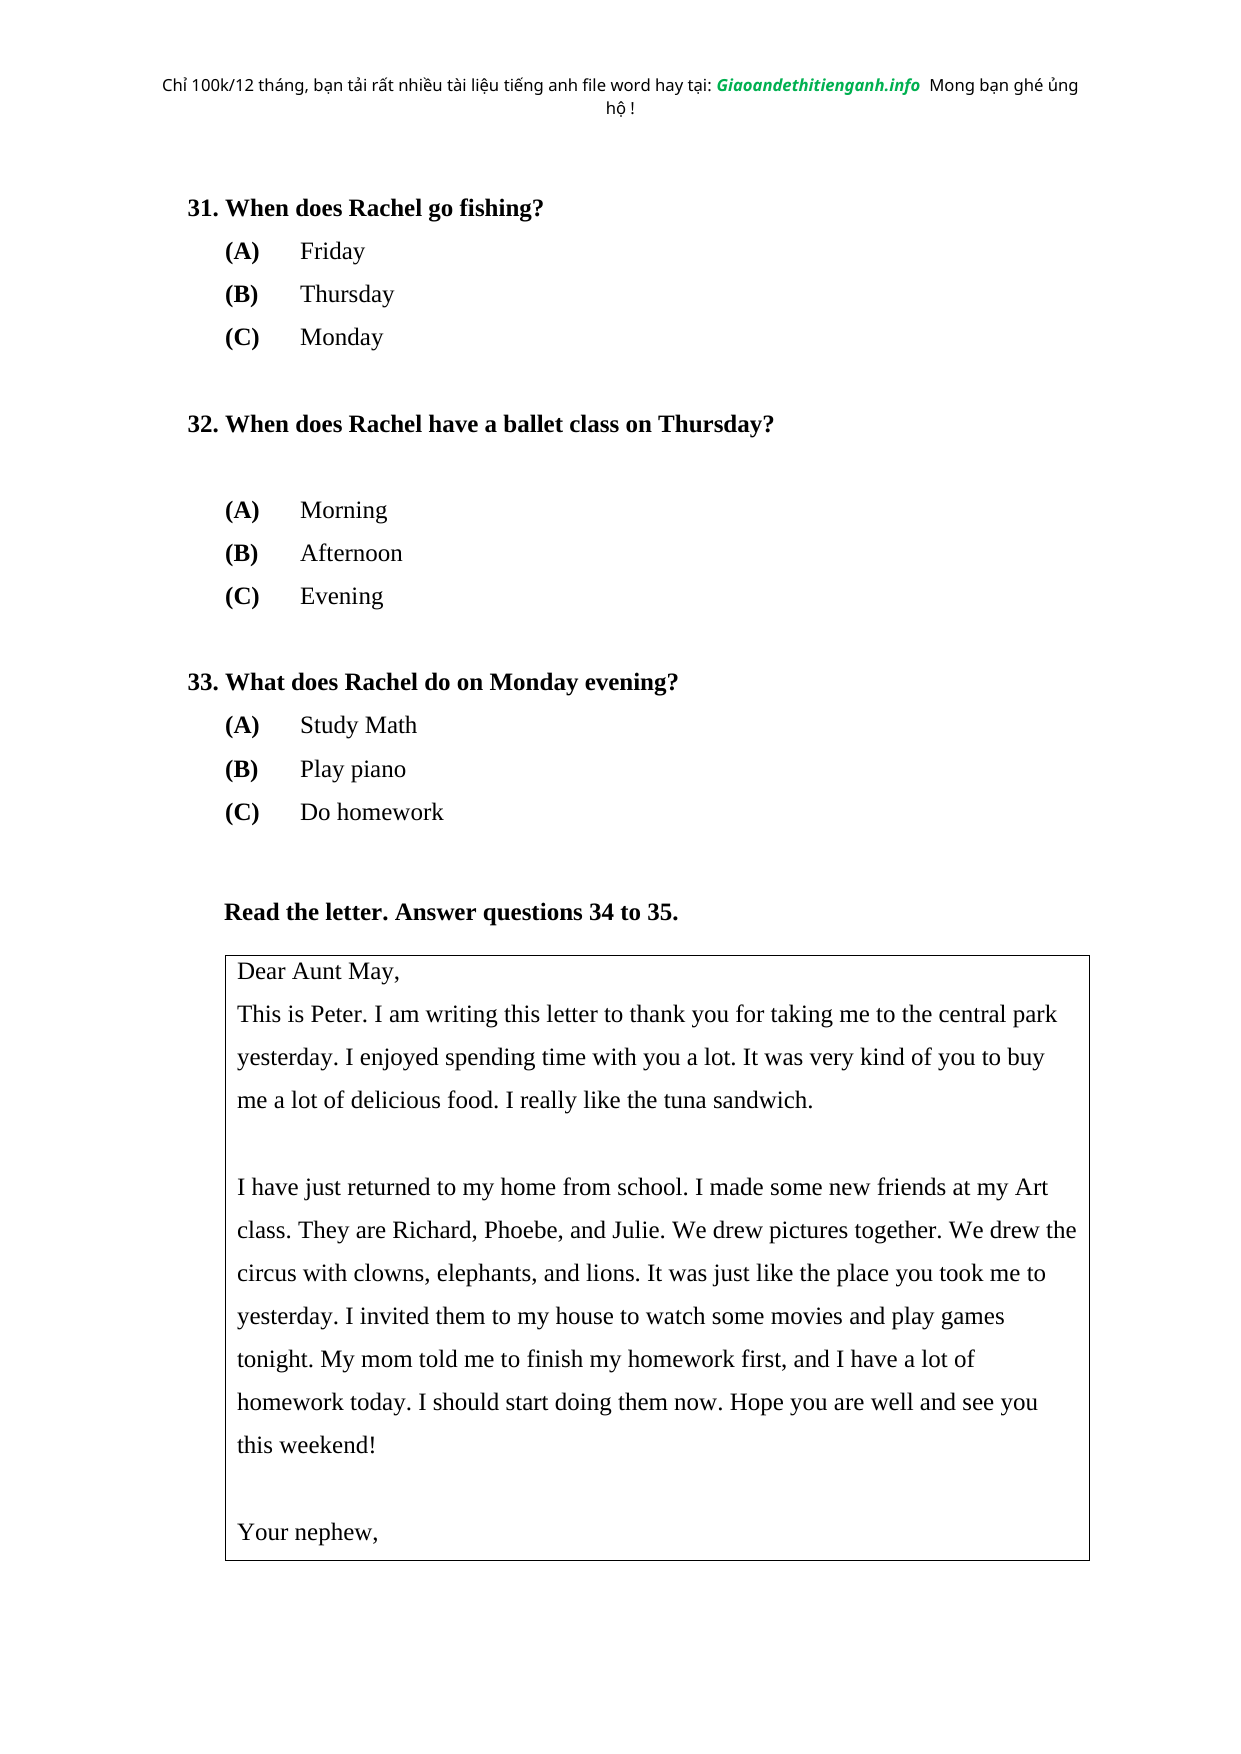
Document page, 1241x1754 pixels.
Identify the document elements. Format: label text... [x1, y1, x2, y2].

text (B) Play piano [225, 754, 1090, 782]
text (B) Thursday [225, 279, 1090, 308]
text (C) Evening [225, 581, 1090, 610]
text 32. When does Rachel have a ballet class on Thursday? [187, 409, 1090, 437]
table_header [226, 956, 1089, 1560]
text (A) Study Math [225, 711, 1090, 739]
text (A) Friday [225, 236, 1090, 265]
text 33. What does Rachel do on Monday evening? [187, 667, 1090, 696]
text (A) Morning [225, 495, 1090, 524]
text (B) Afternoon [225, 538, 1090, 567]
text (C) Monday [225, 322, 1090, 351]
text 31. When does Rachel go fishing? [187, 193, 1090, 222]
text Read the letter. Answer questions 34 to 35. [224, 897, 1090, 926]
text (C) Do homework [225, 797, 1090, 826]
